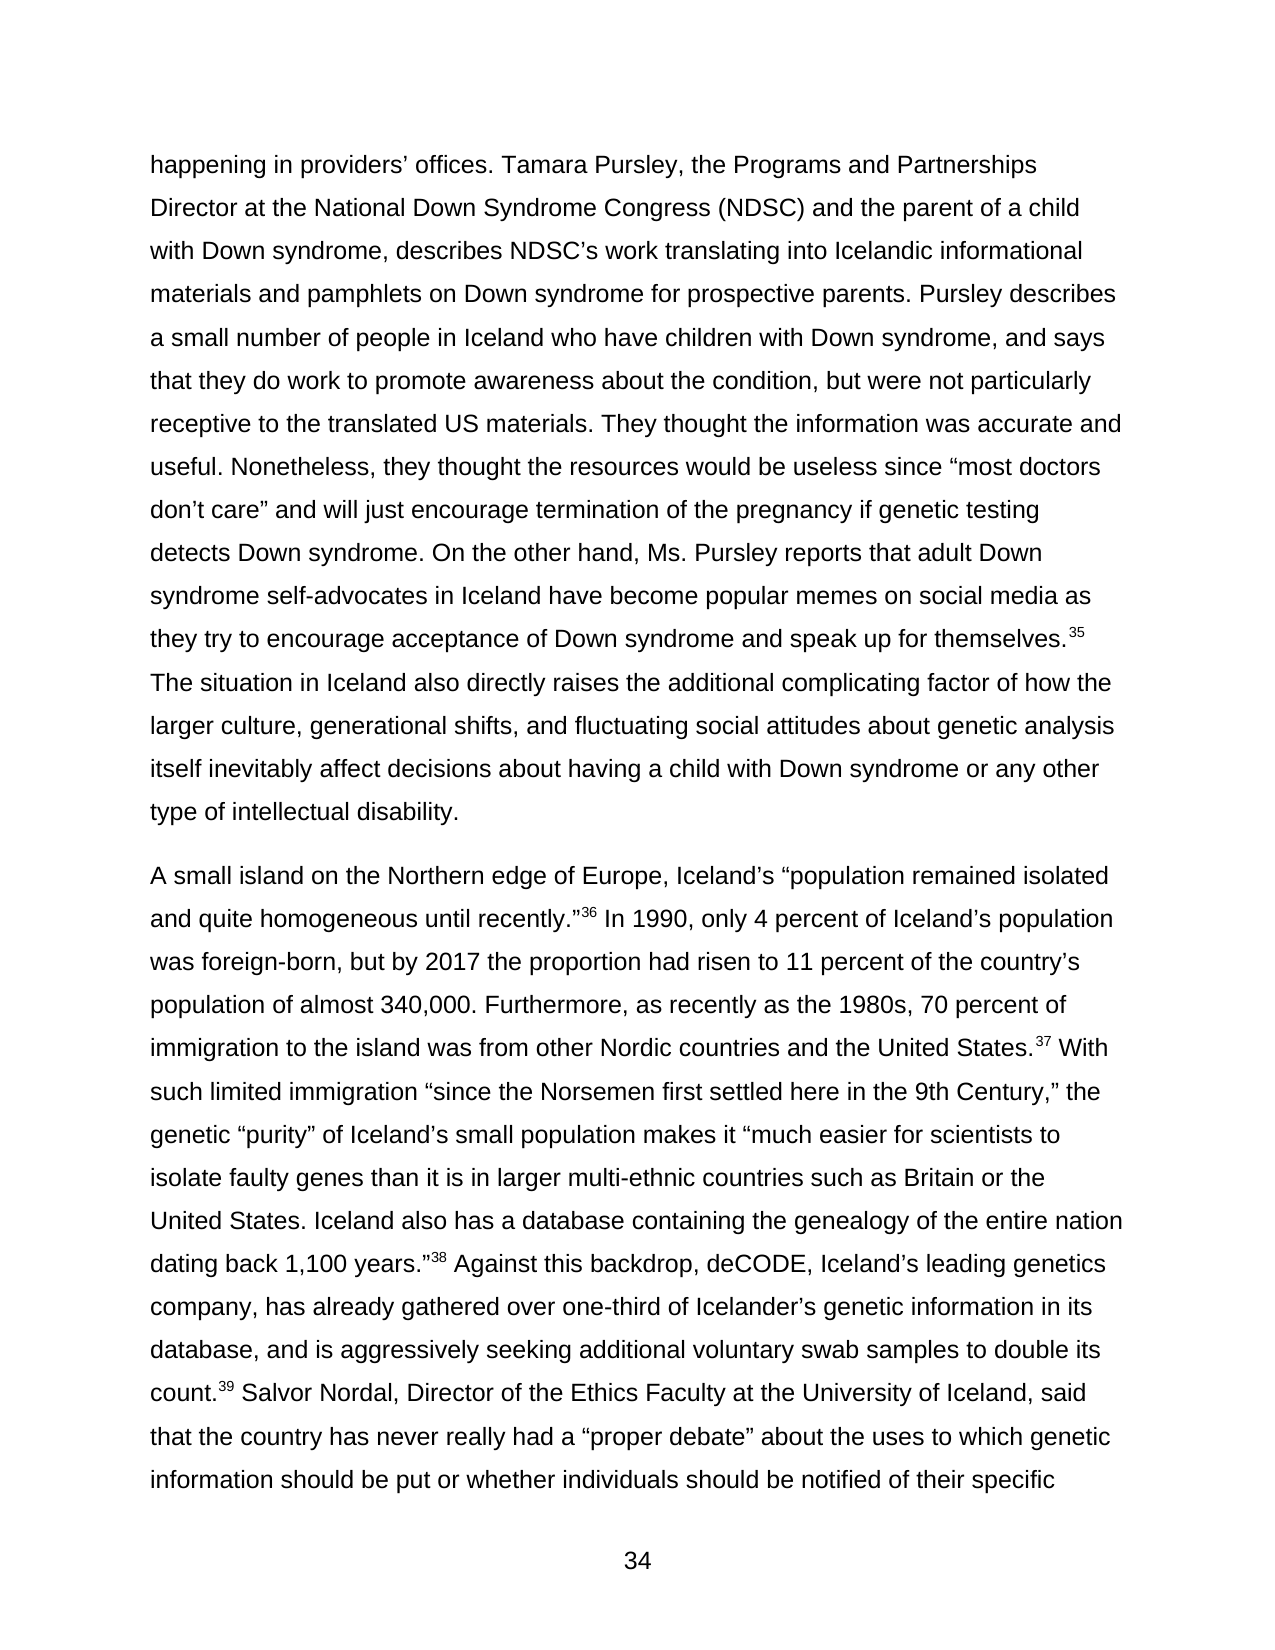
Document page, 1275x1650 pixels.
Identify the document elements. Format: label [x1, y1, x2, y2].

text [150, 150, 1125, 826]
text [150, 861, 1125, 1493]
